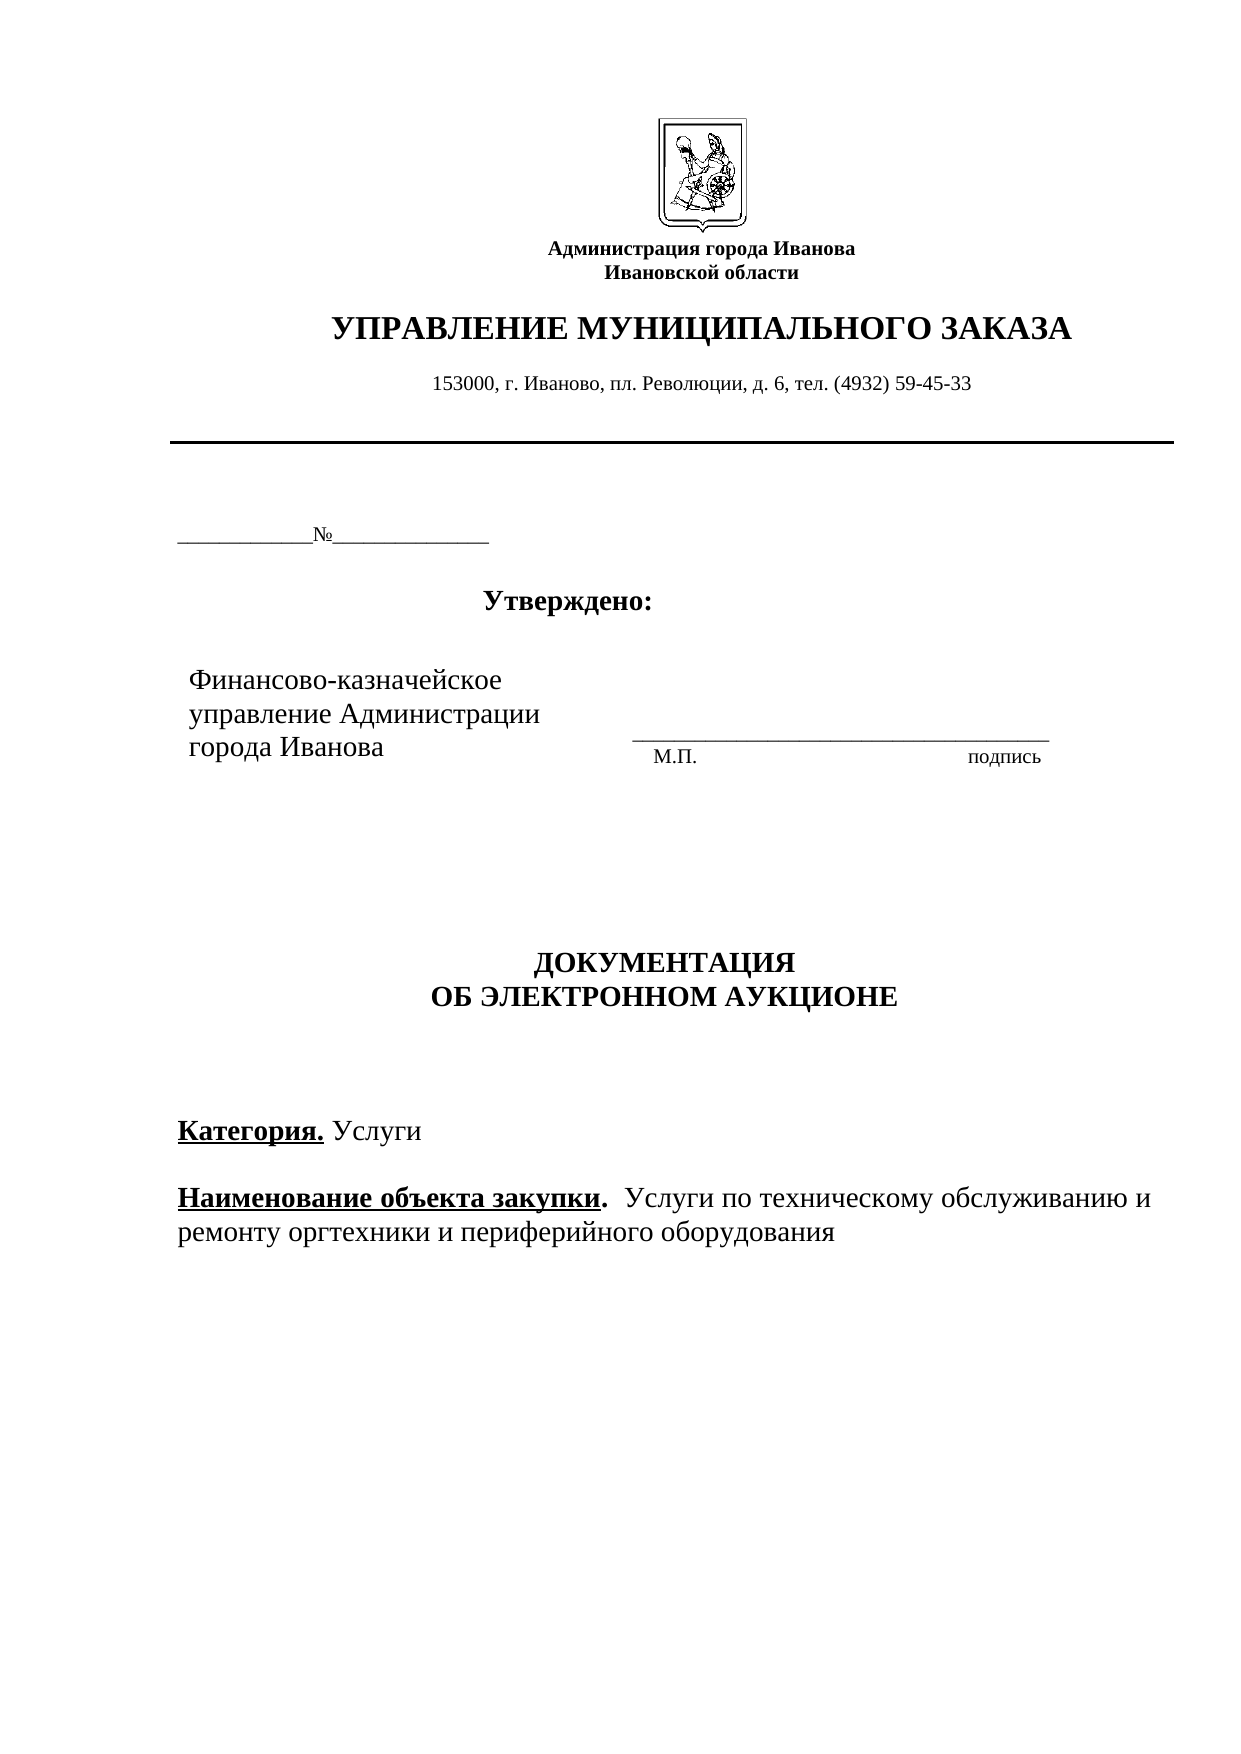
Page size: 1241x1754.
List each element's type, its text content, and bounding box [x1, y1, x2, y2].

table_header Администрация города Иванова Ивановской области УПРАВЛЕНИЕ МУНИЦИПАЛЬНОГО ЗАКАЗА 153000, г. Иваново, пл. Революции, д. 6, тел. (4932) 59-45-33 [170, 113, 1174, 441]
text Наименование объекта закупки. Услуги по техническому обслуживанию и ремонту оргтехники и периферийного оборудования [177, 1180, 1152, 1247]
text _____________№_______________ [177, 522, 1152, 546]
text Категория. Услуги [177, 1113, 1152, 1147]
text Утверждено: [477, 583, 1152, 616]
table_header Финансово-казначейское управление Администрации города Иванова [177, 663, 621, 854]
picture [651, 112, 758, 237]
text ДОКУМЕНТАЦИЯ [177, 945, 1152, 979]
table_header ________________________________________ М.П. подпись [621, 663, 1152, 854]
text ОБ ЭЛЕКТРОННОМ АУКЦИОНЕ [177, 979, 1152, 1012]
